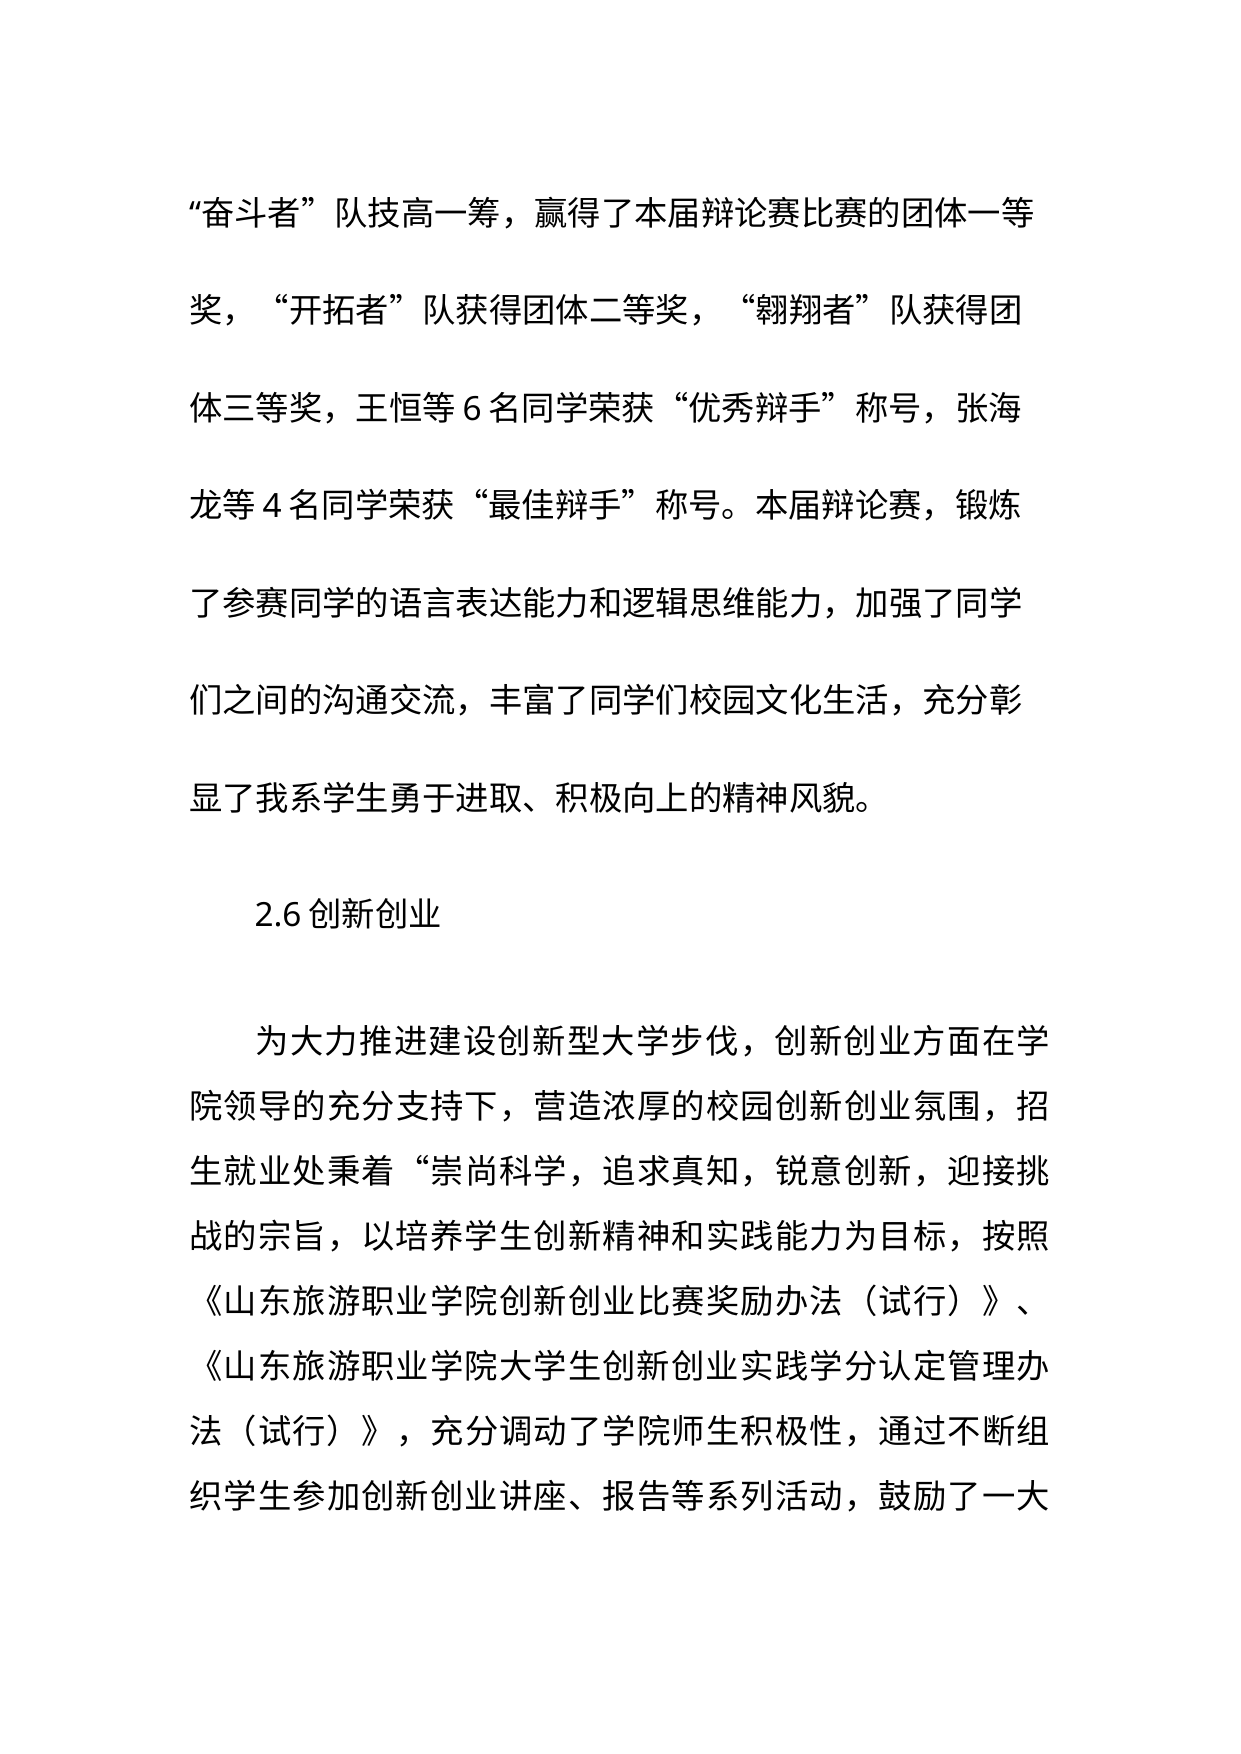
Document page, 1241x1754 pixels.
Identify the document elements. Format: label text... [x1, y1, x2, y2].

subtitle 2.6创新创业 [189, 879, 1051, 944]
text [189, 1007, 1051, 1527]
text “奋斗者”队技高一筹，赢得了本届辩论赛比赛的团体一等奖，“开拓者”队获得团体二等奖，“翱翔者”队获得团体三等奖，王恒等6名同学荣获“优秀辩手”称号，张海龙等4名同学荣获“最佳辩手”称号。本届辩论赛，锻炼了参赛同学的语言表达能力和逻辑思维能力，加强了同学们之间的沟通交流，丰富了同学们校园文化生活，充分彰显了我系学生勇于进取、积极向上的精神风貌。 [189, 178, 1051, 828]
